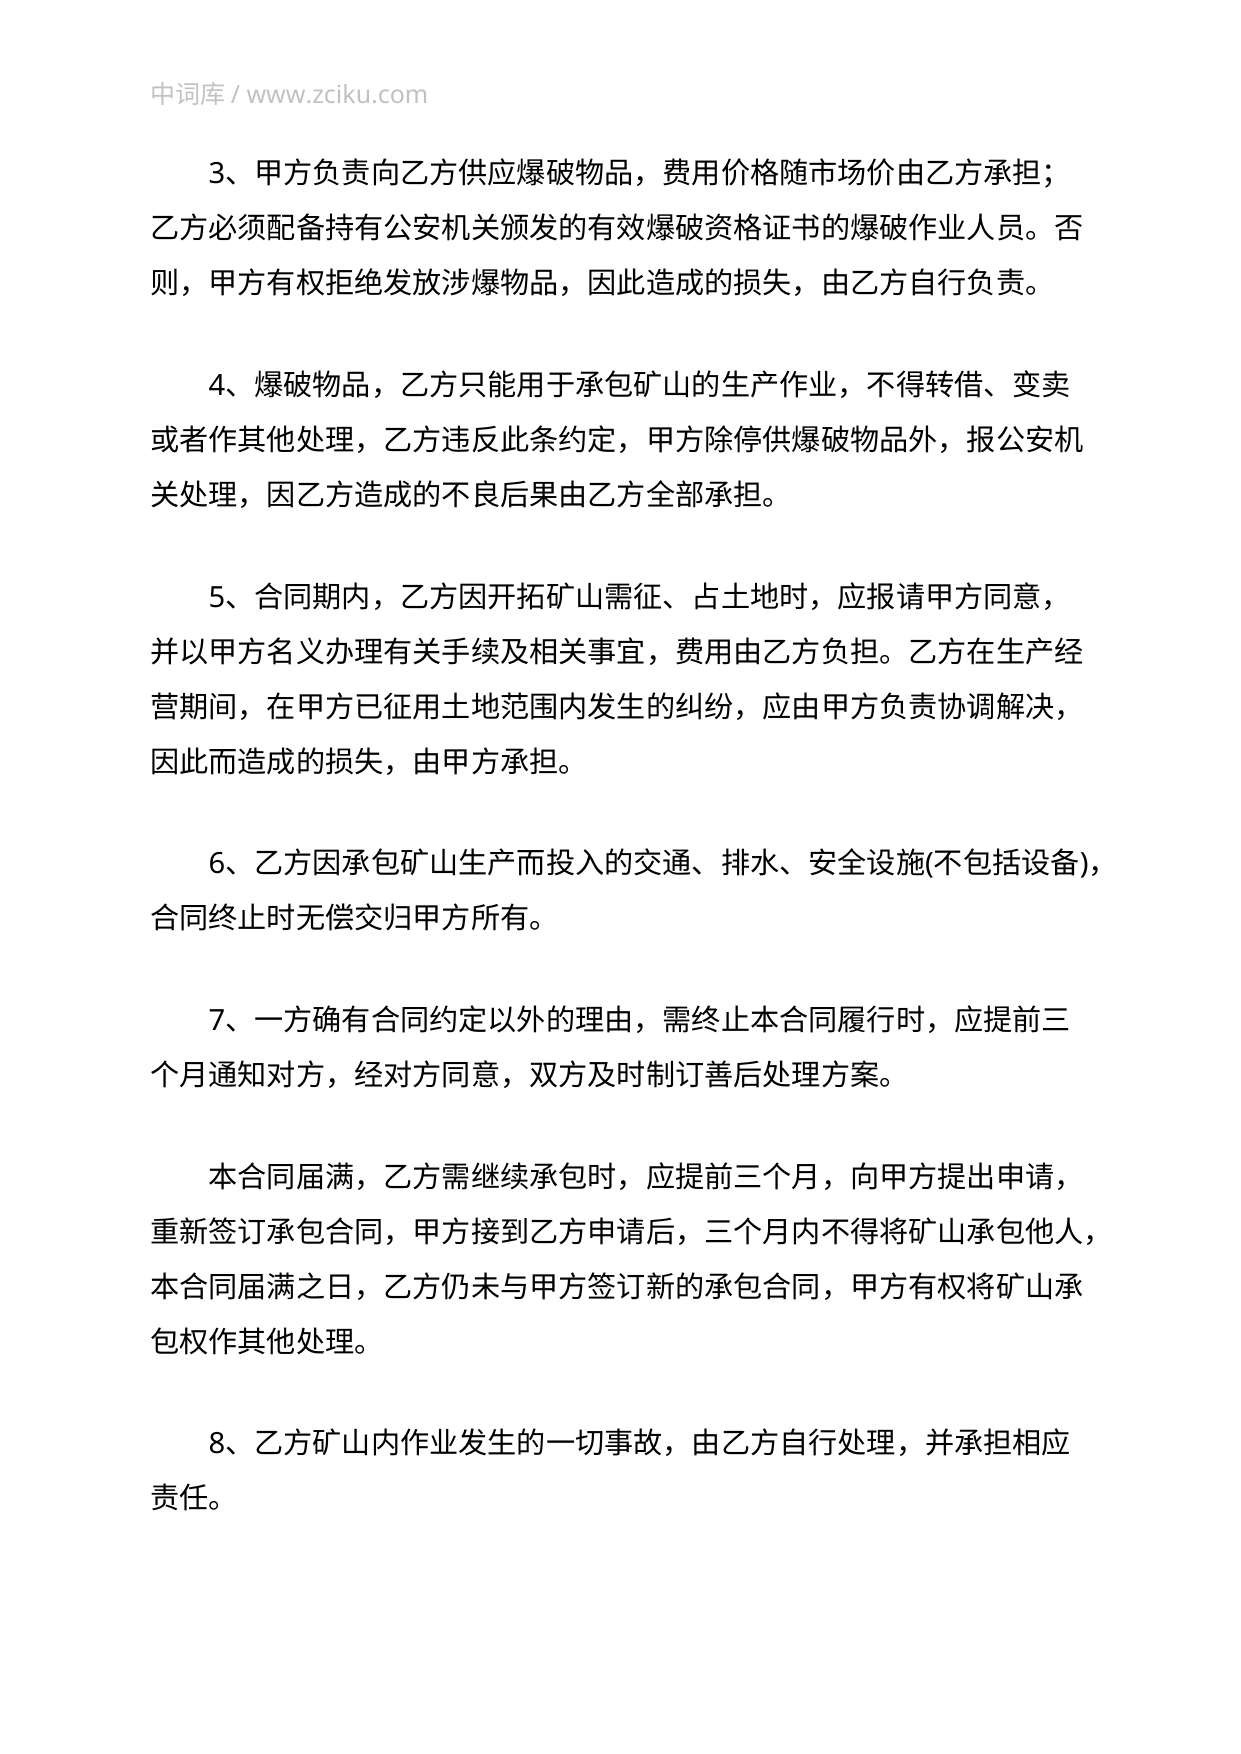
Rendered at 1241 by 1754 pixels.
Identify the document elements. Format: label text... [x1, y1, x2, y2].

text 4、爆破物品，乙方只能用于承包矿山的生产作业，不得转借、变卖或者作其他处理，乙方违反此条约定，甲方除停供爆破物品外，报公安机关处理，因乙方造成的不良后果由乙方全部承担。 [150, 362, 1090, 514]
text 5、合同期内，乙方因开拓矿山需征、占土地时，应报请甲方同意，并以甲方名义办理有关手续及相关事宜，费用由乙方负担。乙方在生产经营期间，在甲方已征用土地范围内发生的纠纷，应由甲方负责协调解决，因此而造成的损失，由甲方承担。 [150, 573, 1090, 780]
text 8、乙方矿山内作业发生的一切事故，由乙方自行处理，并承担相应责任。 [150, 1420, 1090, 1517]
text 7、一方确有合同约定以外的理由，需终止本合同履行时，应提前三个月通知对方，经对方同意，双方及时制订善后处理方案。 [150, 997, 1090, 1094]
text 3、甲方负责向乙方供应爆破物品，费用价格随市场价由乙方承担；乙方必须配备持有公安机关颁发的有效爆破资格证书的爆破作业人员。否则，甲方有权拒绝发放涉爆物品，因此造成的损失，由乙方自行负责。 [150, 150, 1090, 302]
text 6、乙方因承包矿山生产而投入的交通、排水、安全设施(不包括设备)，合同终止时无偿交归甲方所有。 [150, 840, 1090, 937]
text 本合同届满，乙方需继续承包时，应提前三个月，向甲方提出申请，重新签订承包合同，甲方接到乙方申请后，三个月内不得将矿山承包他人，本合同届满之日，乙方仍未与甲方签订新的承包合同，甲方有权将矿山承包权作其他处理。 [150, 1153, 1090, 1360]
